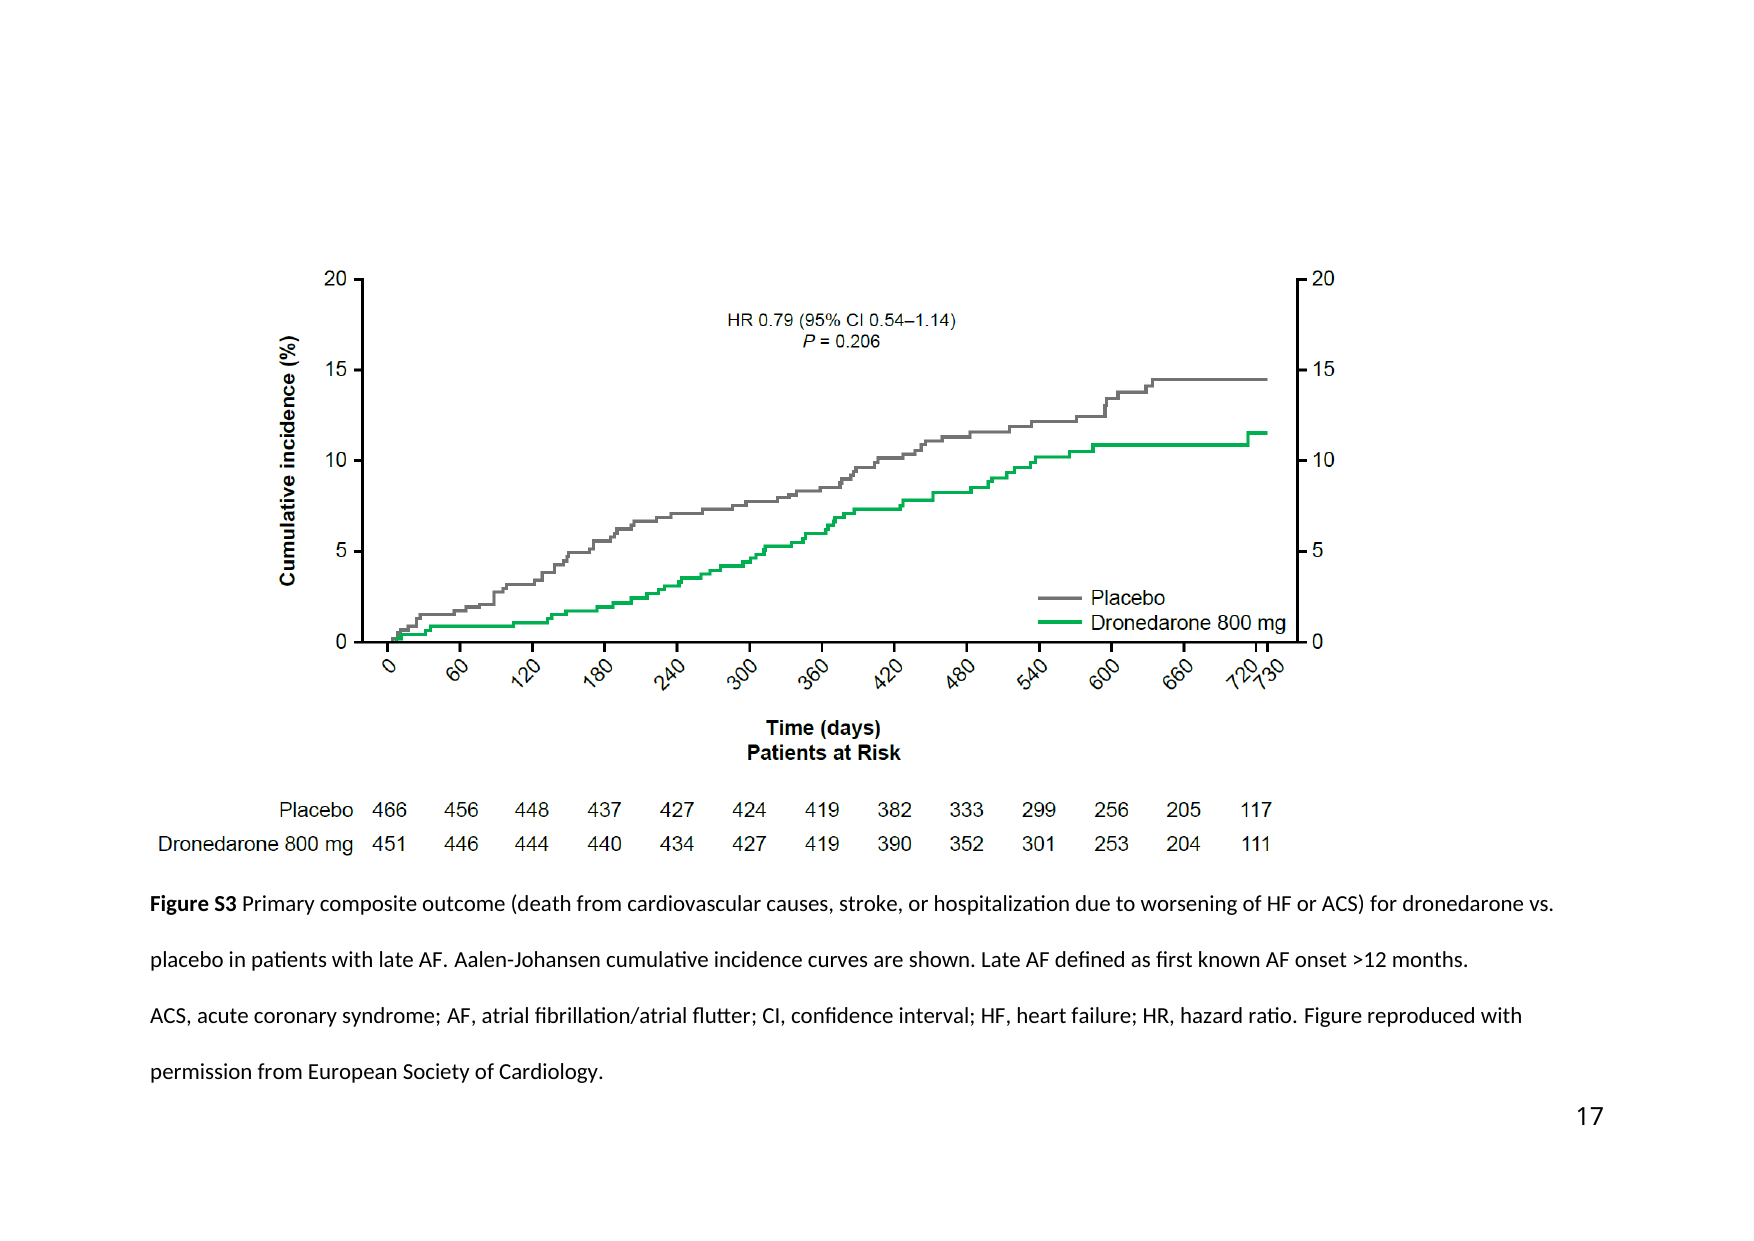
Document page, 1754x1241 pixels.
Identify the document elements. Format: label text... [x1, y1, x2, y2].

text Figure S3 Primary composite outcome (death from cardiovascular causes, stroke, or hospitalization due to worsening of HF or ACS) for dronedarone vs. placebo in patients with late AF. Aalen-Johansen cumulative incidence curves are shown. Late AF defined as first known AF onset >12 months. ACS, acute coronary syndrome; AF, atrial fibrillation/atrial flutter; CI, confidence interval; HF, heart failure; HR, hazard ratio. Figure reproduced with permission from European Society of Cardiology. [150, 889, 1604, 1085]
picture [150, 262, 1341, 859]
